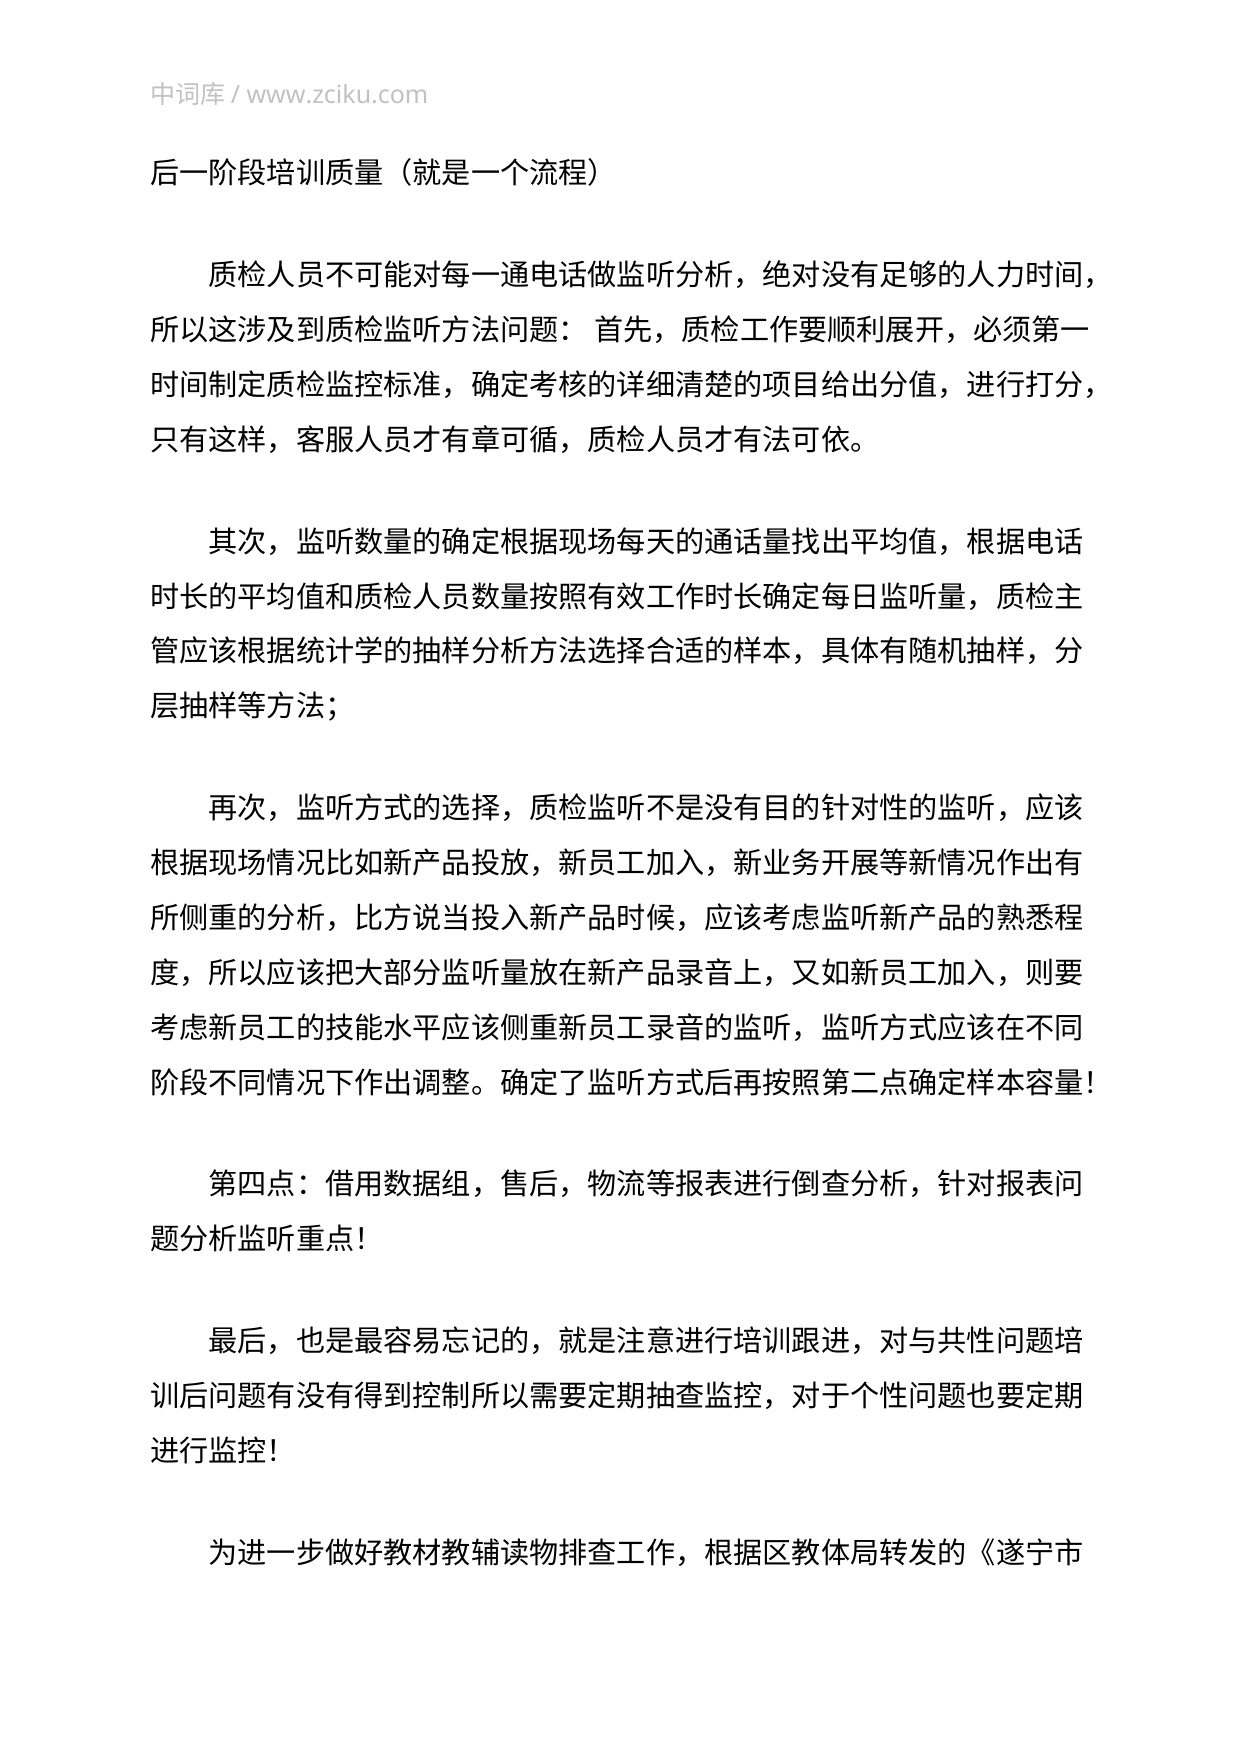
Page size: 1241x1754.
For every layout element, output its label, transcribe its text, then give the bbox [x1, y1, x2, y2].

text 最后，也是最容易忘记的，就是注意进行培训跟进，对与共性问题培训后问题有没有得到控制所以需要定期抽查监控，对于个性问题也要定期进行监控！ [150, 1318, 1090, 1470]
text 其次，监听数量的确定根据现场每天的通话量找出平均值，根据电话时长的平均值和质检人员数量按照有效工作时长确定每日监听量，质检主管应该根据统计学的抽样分析方法选择合适的样本，具体有随机抽样，分层抽样等方法； [150, 518, 1090, 725]
text 质检人员不可能对每一通电话做监听分析，绝对没有足够的人力时间，所以这涉及到质检监听方法问题： 首先，质检工作要顺利展开，必须第一时间制定质检监控标准，确定考核的详细清楚的项目给出分值，进行打分，只有这样，客服人员才有章可循，质检人员才有法可依。 [150, 252, 1090, 459]
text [150, 150, 1090, 192]
text 第四点：借用数据组，售后，物流等报表进行倒查分析，针对报表问题分析监听重点！ [150, 1161, 1090, 1258]
text 再次，监听方式的选择，质检监听不是没有目的针对性的监听，应该根据现场情况比如新产品投放，新员工加入，新业务开展等新情况作出有所侧重的分析，比方说当投入新产品时候，应该考虑监听新产品的熟悉程度，所以应该把大部分监听量放在新产品录音上，又如新员工加入，则要考虑新员工的技能水平应该侧重新员工录音的监听，监听方式应该在不同阶段不同情况下作出调整。确定了监听方式后再按照第二点确定样本容量！ [150, 785, 1090, 1101]
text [150, 1529, 1090, 1571]
